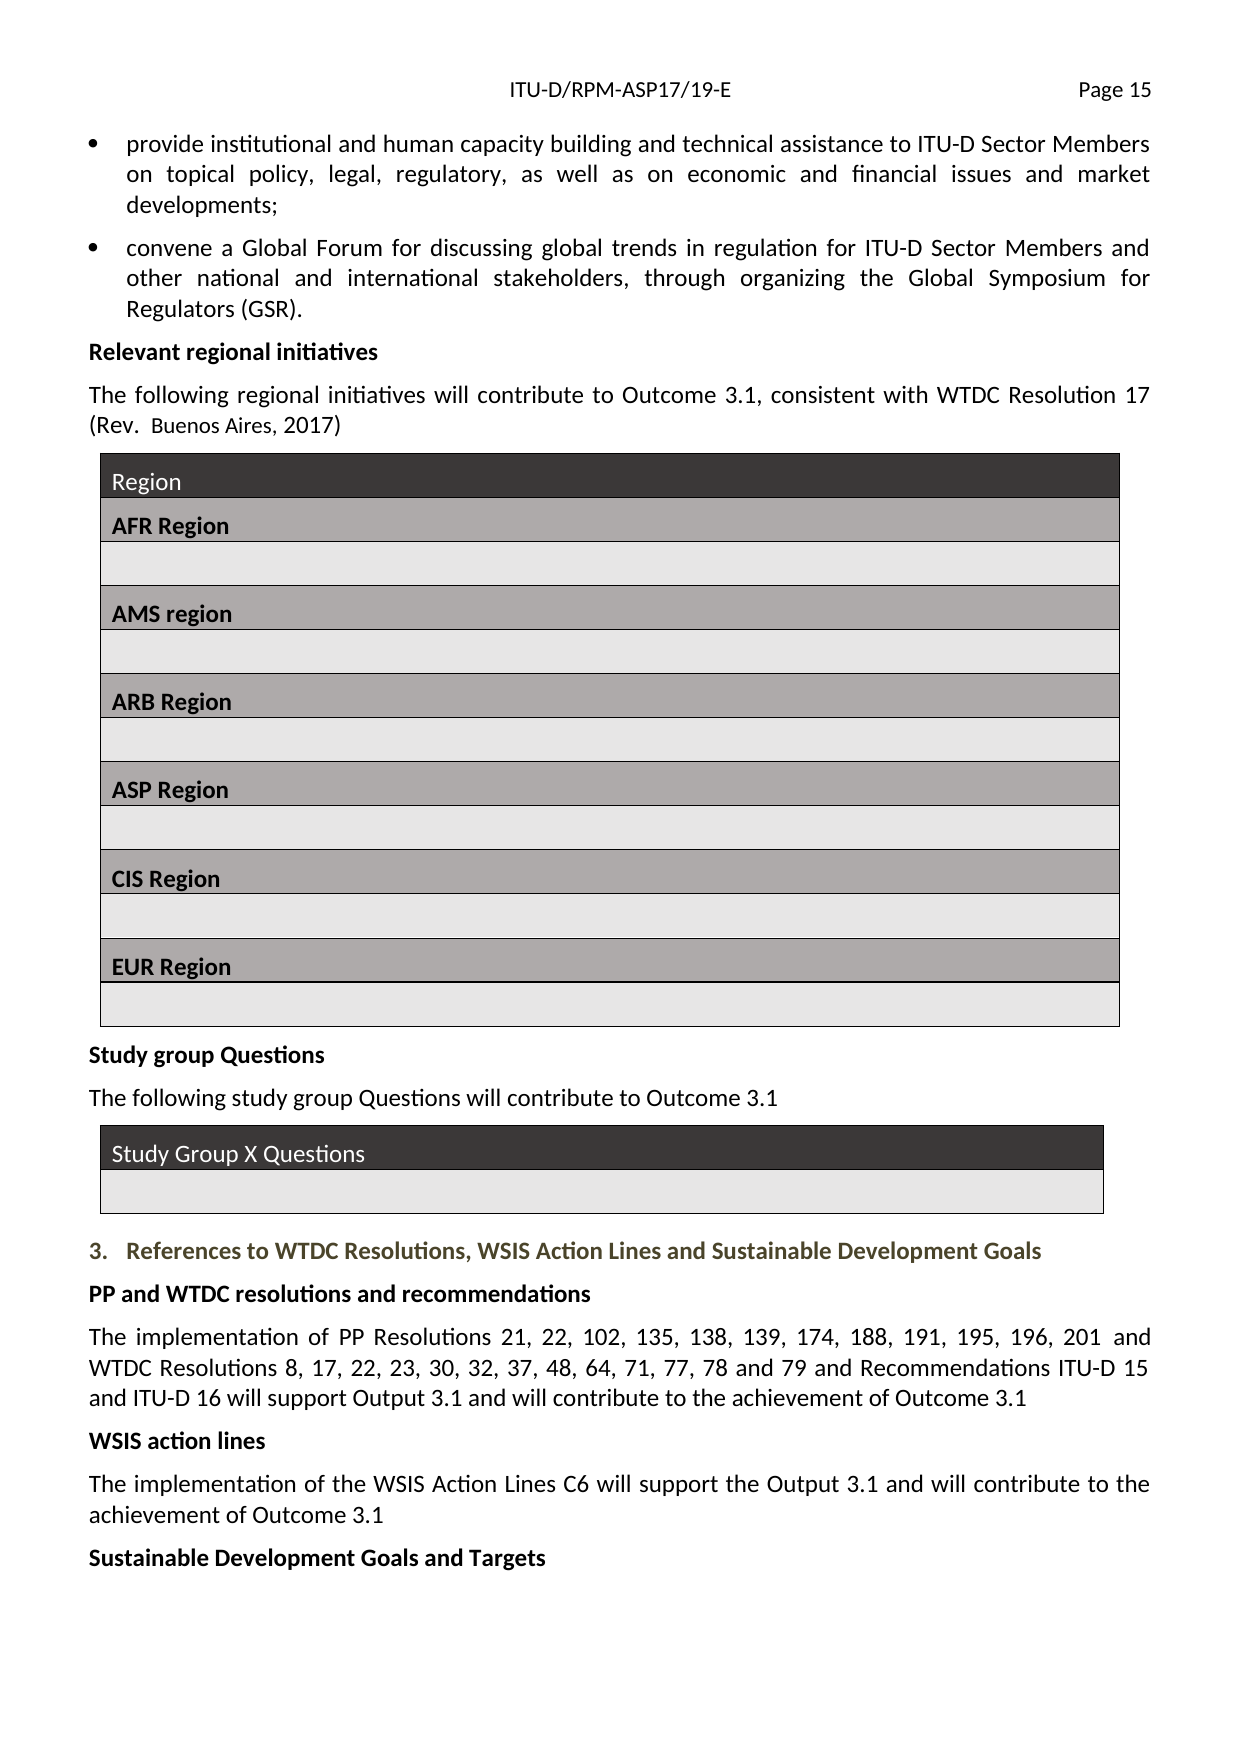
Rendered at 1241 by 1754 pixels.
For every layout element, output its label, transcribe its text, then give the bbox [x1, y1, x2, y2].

list provide institutional and human capacity building and technical assistance to ITU-D Sector Members on topical policy, legal, regulatory, as well as on economic and financial issues and market developments; [89, 128, 1152, 219]
table_cell AMS region [101, 586, 1119, 629]
table_cell [101, 542, 1119, 585]
text The implementation of PP Resolutions 21, 22, 102, 135, 138, 139, 174, 188, 191, 195, 196, 201 and WTDC Resolutions 8, 17, 22, 23, 30, 32, 37, 48, 64, 71, 77, 78 and 79 and Recommendations ITU-D 15 and ITU-D 16 will support Output 3.1 and will contribute to the achievement of Outcome 3.1 [89, 1321, 1152, 1413]
table_cell ARB Region [101, 674, 1119, 717]
subtitle References to WTDC Resolutions, WSIS Action Lines and Sustainable Development Goals [89, 1235, 1152, 1266]
text The implementation of the WSIS Action Lines C6 will support the Output 3.1 and will contribute to the achievement of Outcome 3.1 [89, 1468, 1152, 1529]
table_cell [101, 630, 1119, 673]
table_cell AFR Region [101, 498, 1119, 541]
text Sustainable Development Goals and Targets [89, 1542, 1152, 1572]
text The following study group Questions will contribute to Outcome 3.1 [89, 1082, 1152, 1113]
table_cell [101, 1170, 1103, 1213]
table_cell CIS Region [101, 850, 1119, 893]
text WSIS action lines [89, 1425, 1152, 1456]
text Study group Questions [89, 1039, 1152, 1069]
table_header Region [101, 454, 1119, 497]
table_cell [101, 983, 1119, 1026]
text Relevant regional initiatives [89, 336, 1152, 367]
table_cell EUR Region [101, 939, 1119, 981]
table_cell ASP Region [101, 762, 1119, 805]
table_cell [101, 718, 1119, 761]
text The following regional initiatives will contribute to Outcome 3.1, consistent with WTDC Resolution 17 (Rev. Buenos Aires, 2017) [89, 379, 1152, 440]
table_header Study Group X Questions [101, 1126, 1103, 1169]
table_cell [101, 894, 1119, 937]
list convene a Global Forum for discussing global trends in regulation for ITU-D Sector Members and other national and international stakeholders, through organizing the Global Symposium for Regulators (GSR). [89, 232, 1152, 324]
text PP and WTDC resolutions and recommendations [89, 1278, 1152, 1309]
table_cell [101, 806, 1119, 849]
